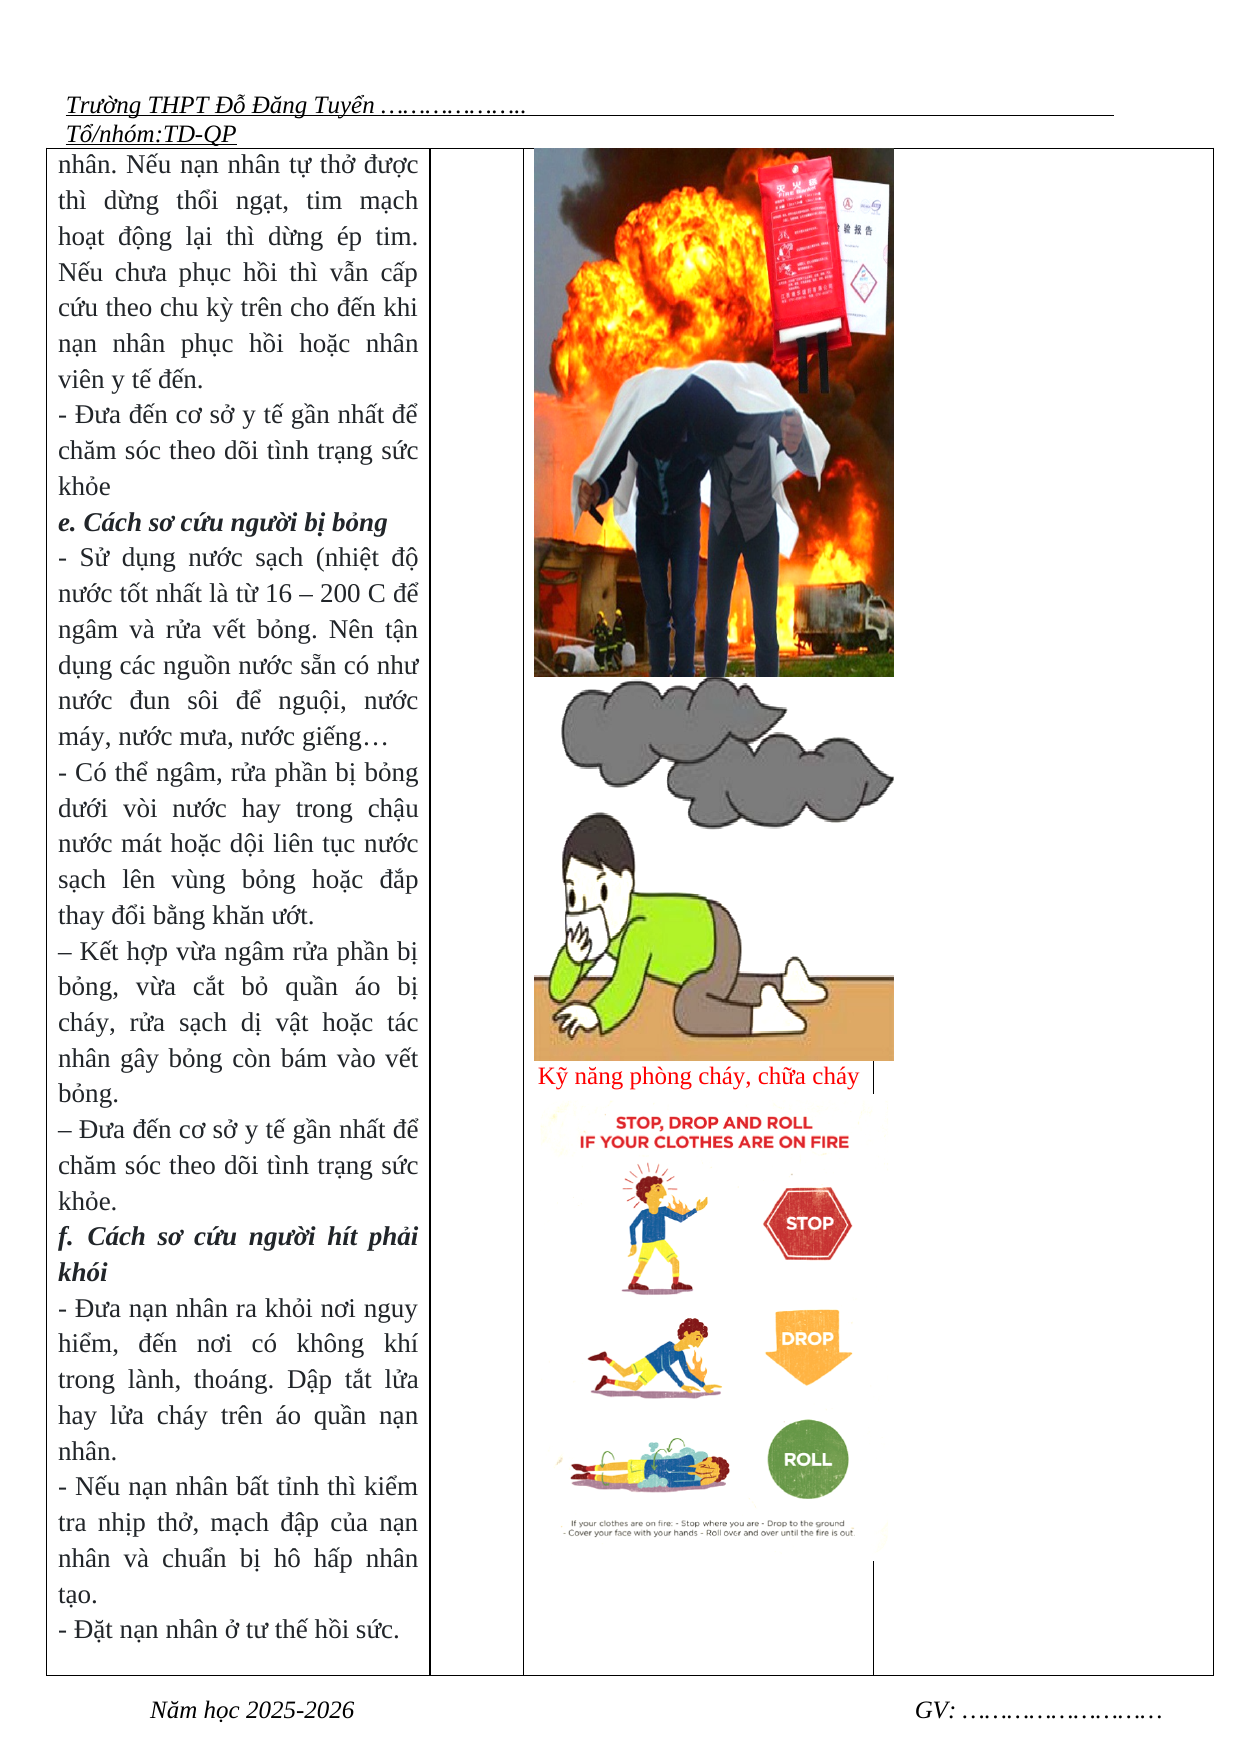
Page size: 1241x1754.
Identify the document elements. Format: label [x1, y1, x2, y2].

table_cell [874, 149, 1213, 1675]
picture [534, 148, 894, 1061]
table_cell [431, 149, 523, 1675]
picture [534, 1094, 894, 1561]
table_cell [524, 149, 873, 1675]
table_cell [47, 149, 429, 1675]
